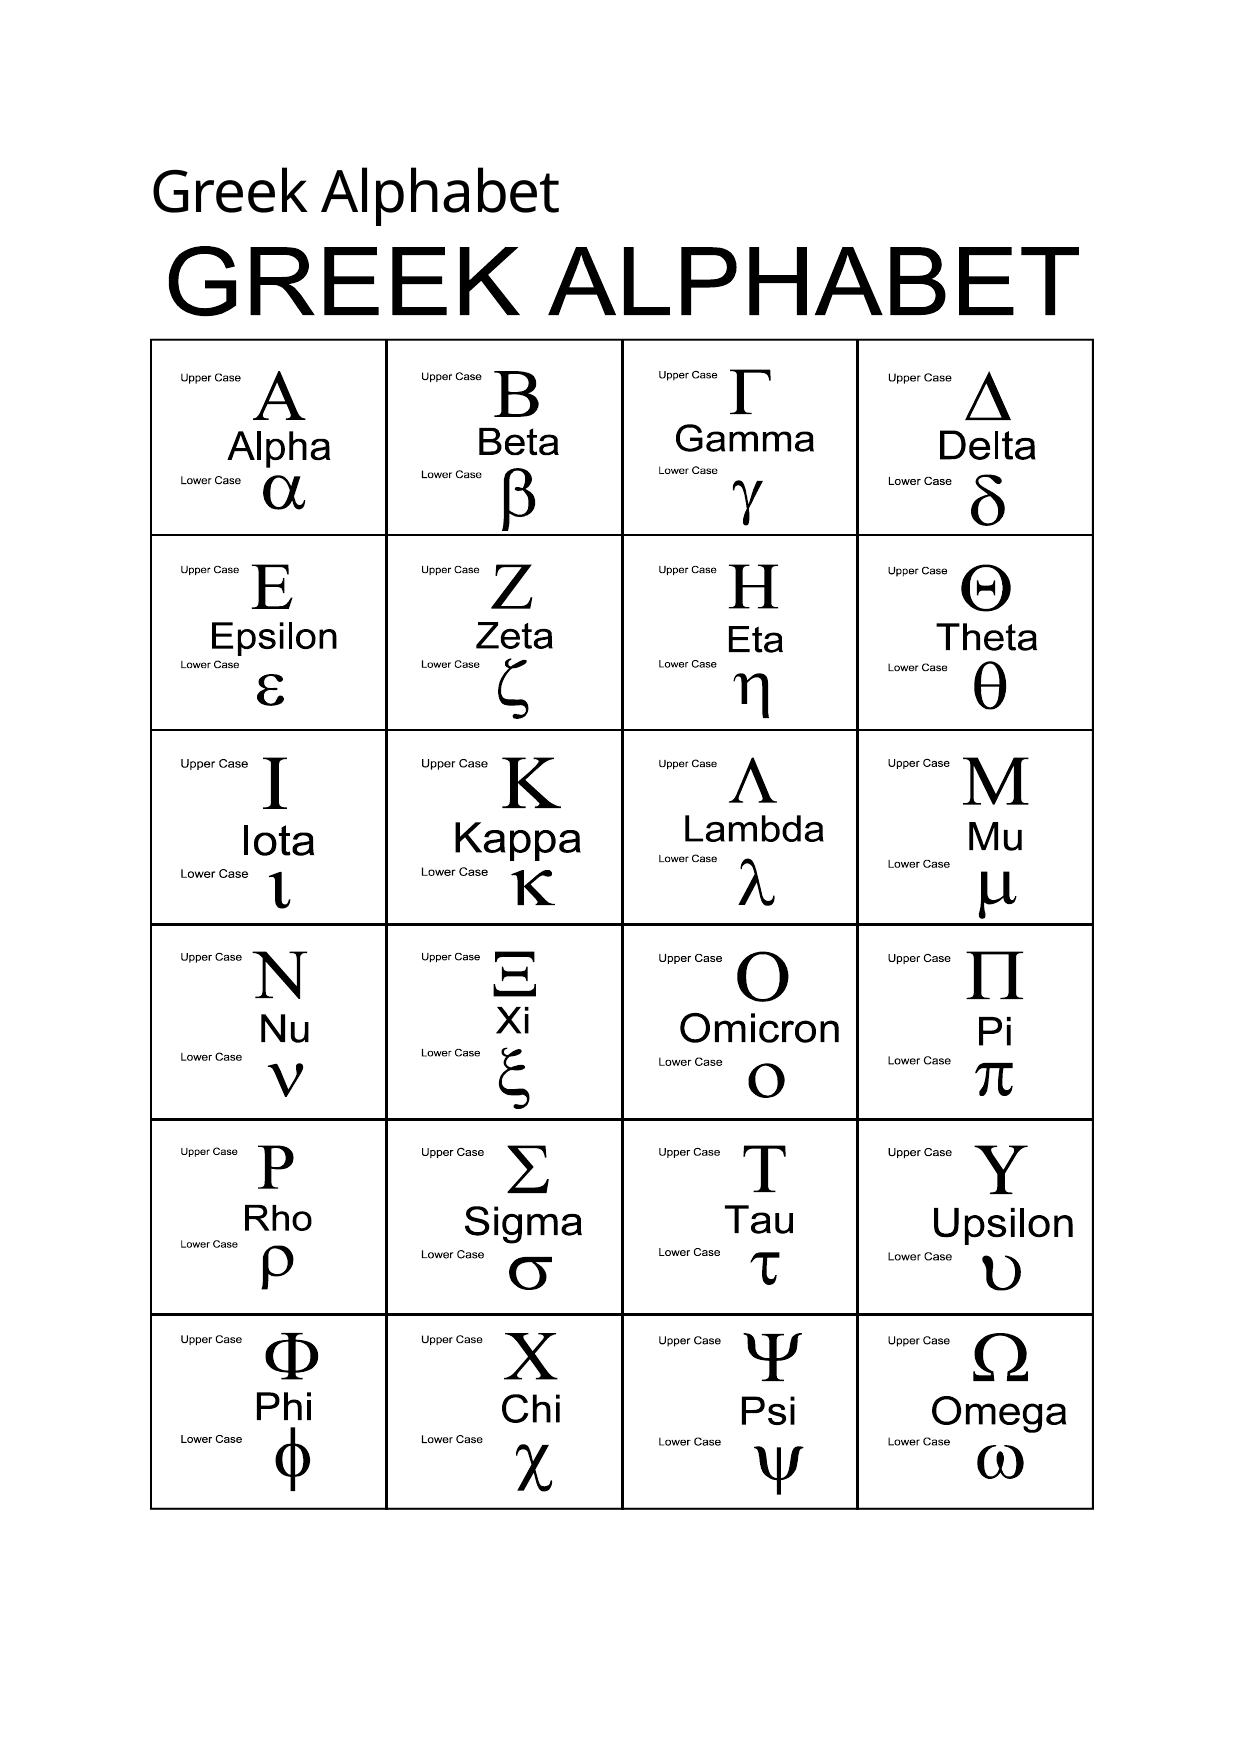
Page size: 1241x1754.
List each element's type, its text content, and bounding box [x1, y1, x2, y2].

title Greek Alphabet [152, 731, 385, 923]
title Greek Alphabet [859, 731, 1090, 923]
title Greek Alphabet [859, 926, 1090, 1118]
title Greek Alphabet [152, 1121, 385, 1313]
title Greek Alphabet [150, 150, 1090, 338]
title Greek Alphabet [152, 1316, 385, 1507]
title Greek Alphabet [859, 1316, 1090, 1507]
title Greek Alphabet [624, 341, 856, 534]
title Greek Alphabet [624, 1121, 856, 1313]
title Greek Alphabet [859, 536, 1090, 729]
title Greek Alphabet [624, 926, 856, 1118]
title Greek Alphabet [624, 536, 856, 729]
title Greek Alphabet [152, 536, 385, 729]
title Greek Alphabet [388, 1316, 621, 1507]
title Greek Alphabet [624, 731, 856, 923]
title Greek Alphabet [624, 1316, 856, 1507]
title Greek Alphabet [859, 1121, 1090, 1313]
title Greek Alphabet [152, 341, 385, 534]
title Greek Alphabet [388, 341, 621, 534]
title Greek Alphabet [388, 926, 621, 1118]
title Greek Alphabet [388, 536, 621, 729]
title Greek Alphabet [152, 926, 385, 1118]
title Greek Alphabet [388, 1121, 621, 1313]
title Greek Alphabet [388, 731, 621, 923]
title Greek Alphabet [859, 341, 1090, 534]
